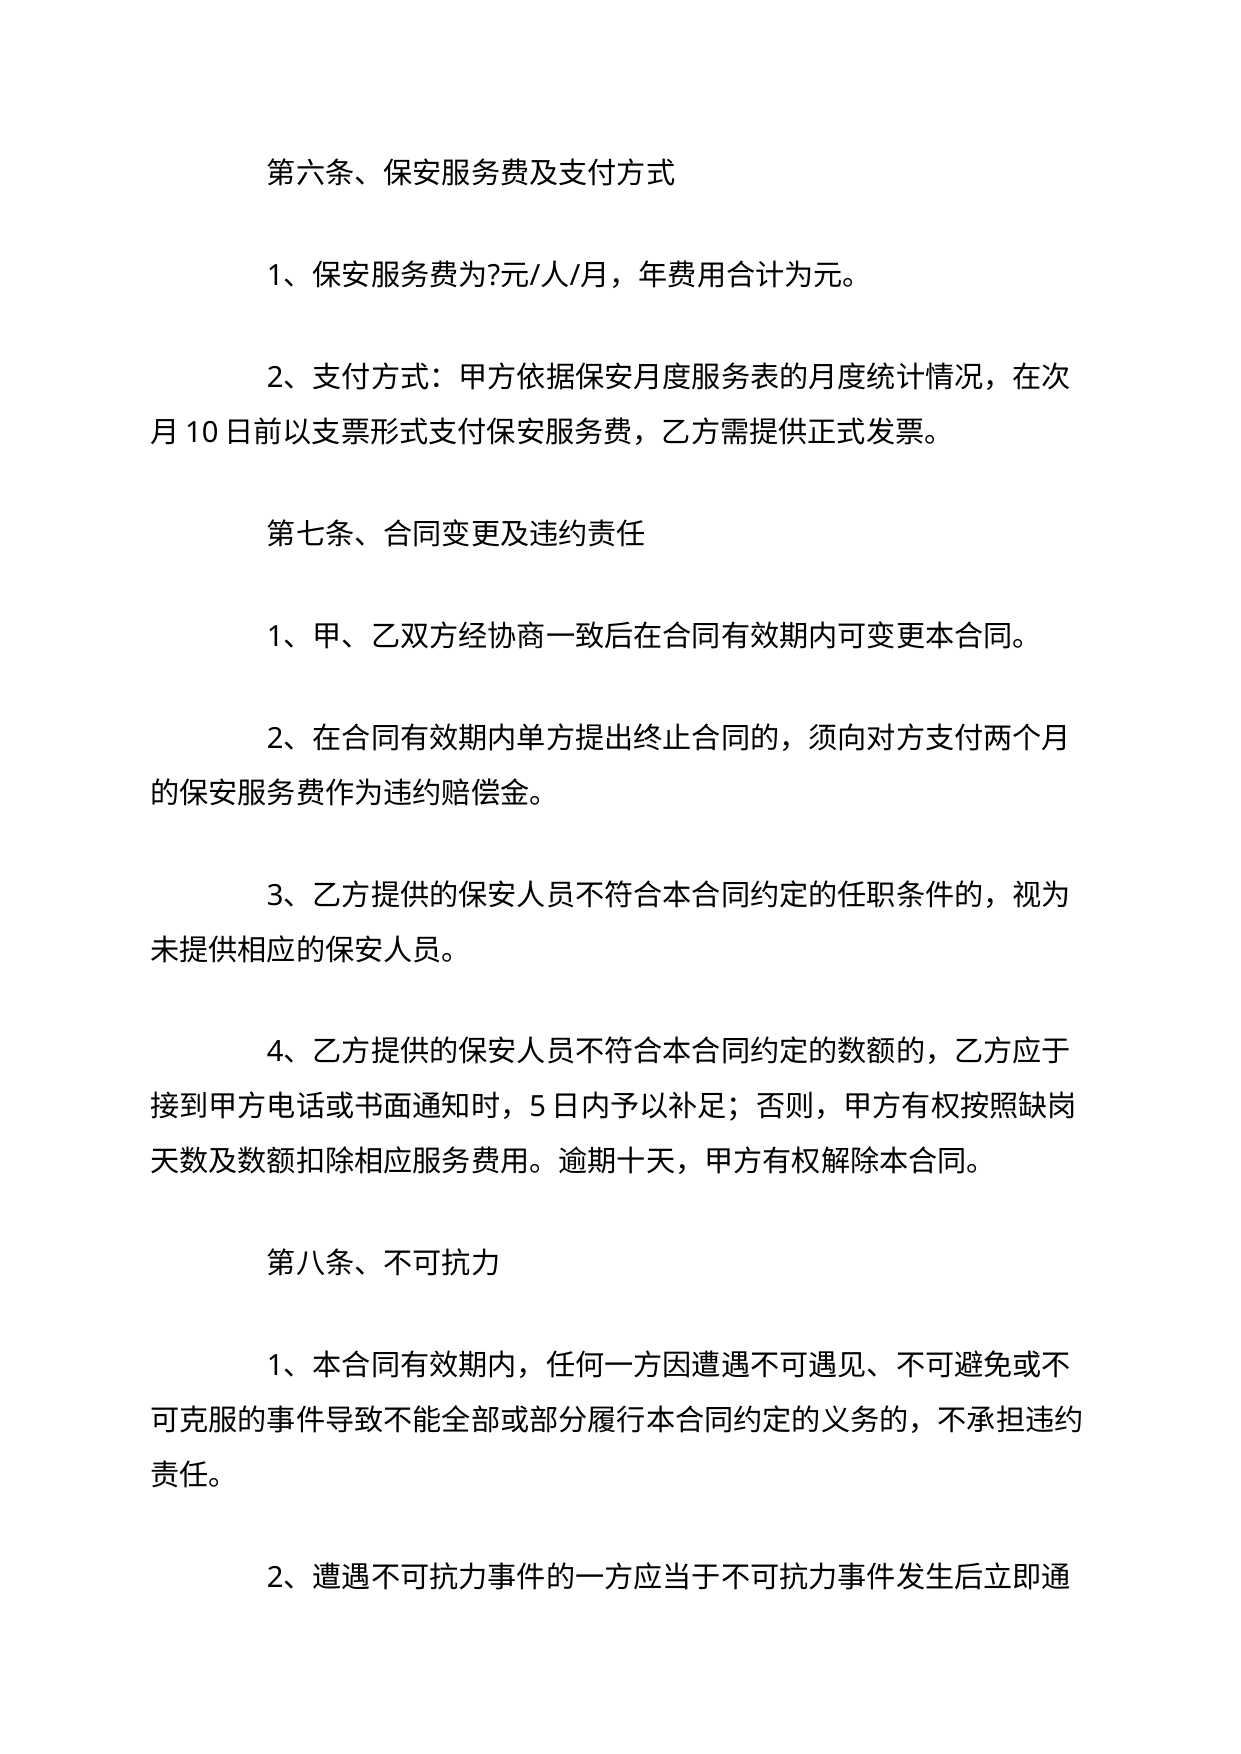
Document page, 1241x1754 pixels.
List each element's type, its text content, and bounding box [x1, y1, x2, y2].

text 第六条、保安服务费及支付方式 [150, 150, 1090, 192]
text 4、乙方提供的保安人员不符合本合同约定的数额的，乙方应于接到甲方电话或书面通知时，5日内予以补足；否则，甲方有权按照缺岗天数及数额扣除相应服务费用。逾期十天，甲方有权解除本合同。 [150, 1028, 1090, 1180]
text 2、在合同有效期内单方提出终止合同的，须向对方支付两个月的保安服务费作为违约赔偿金。 [150, 714, 1090, 812]
text 第八条、不可抗力 [150, 1240, 1090, 1282]
text 1、本合同有效期内，任何一方因遭遇不可遇见、不可避免或不可克服的事件导致不能全部或部分履行本合同约定的义务的，不承担违约责任。 [150, 1342, 1090, 1494]
text 2、遭遇不可抗力事件的一方应当于不可抗力事件发生后立即通 [150, 1553, 1090, 1596]
text 3、乙方提供的保安人员不符合本合同约定的任职条件的，视为未提供相应的保安人员。 [150, 871, 1090, 968]
text 2、支付方式：甲方依据保安月度服务表的月度统计情况，在次月10日前以支票形式支付保安服务费，乙方需提供正式发票。 [150, 354, 1090, 451]
text 第七条、合同变更及违约责任 [150, 511, 1090, 553]
text 1、保安服务费为?元/人/月，年费用合计为元。 [150, 252, 1090, 294]
text 1、甲、乙双方经协商一致后在合同有效期内可变更本合同。 [150, 612, 1090, 655]
